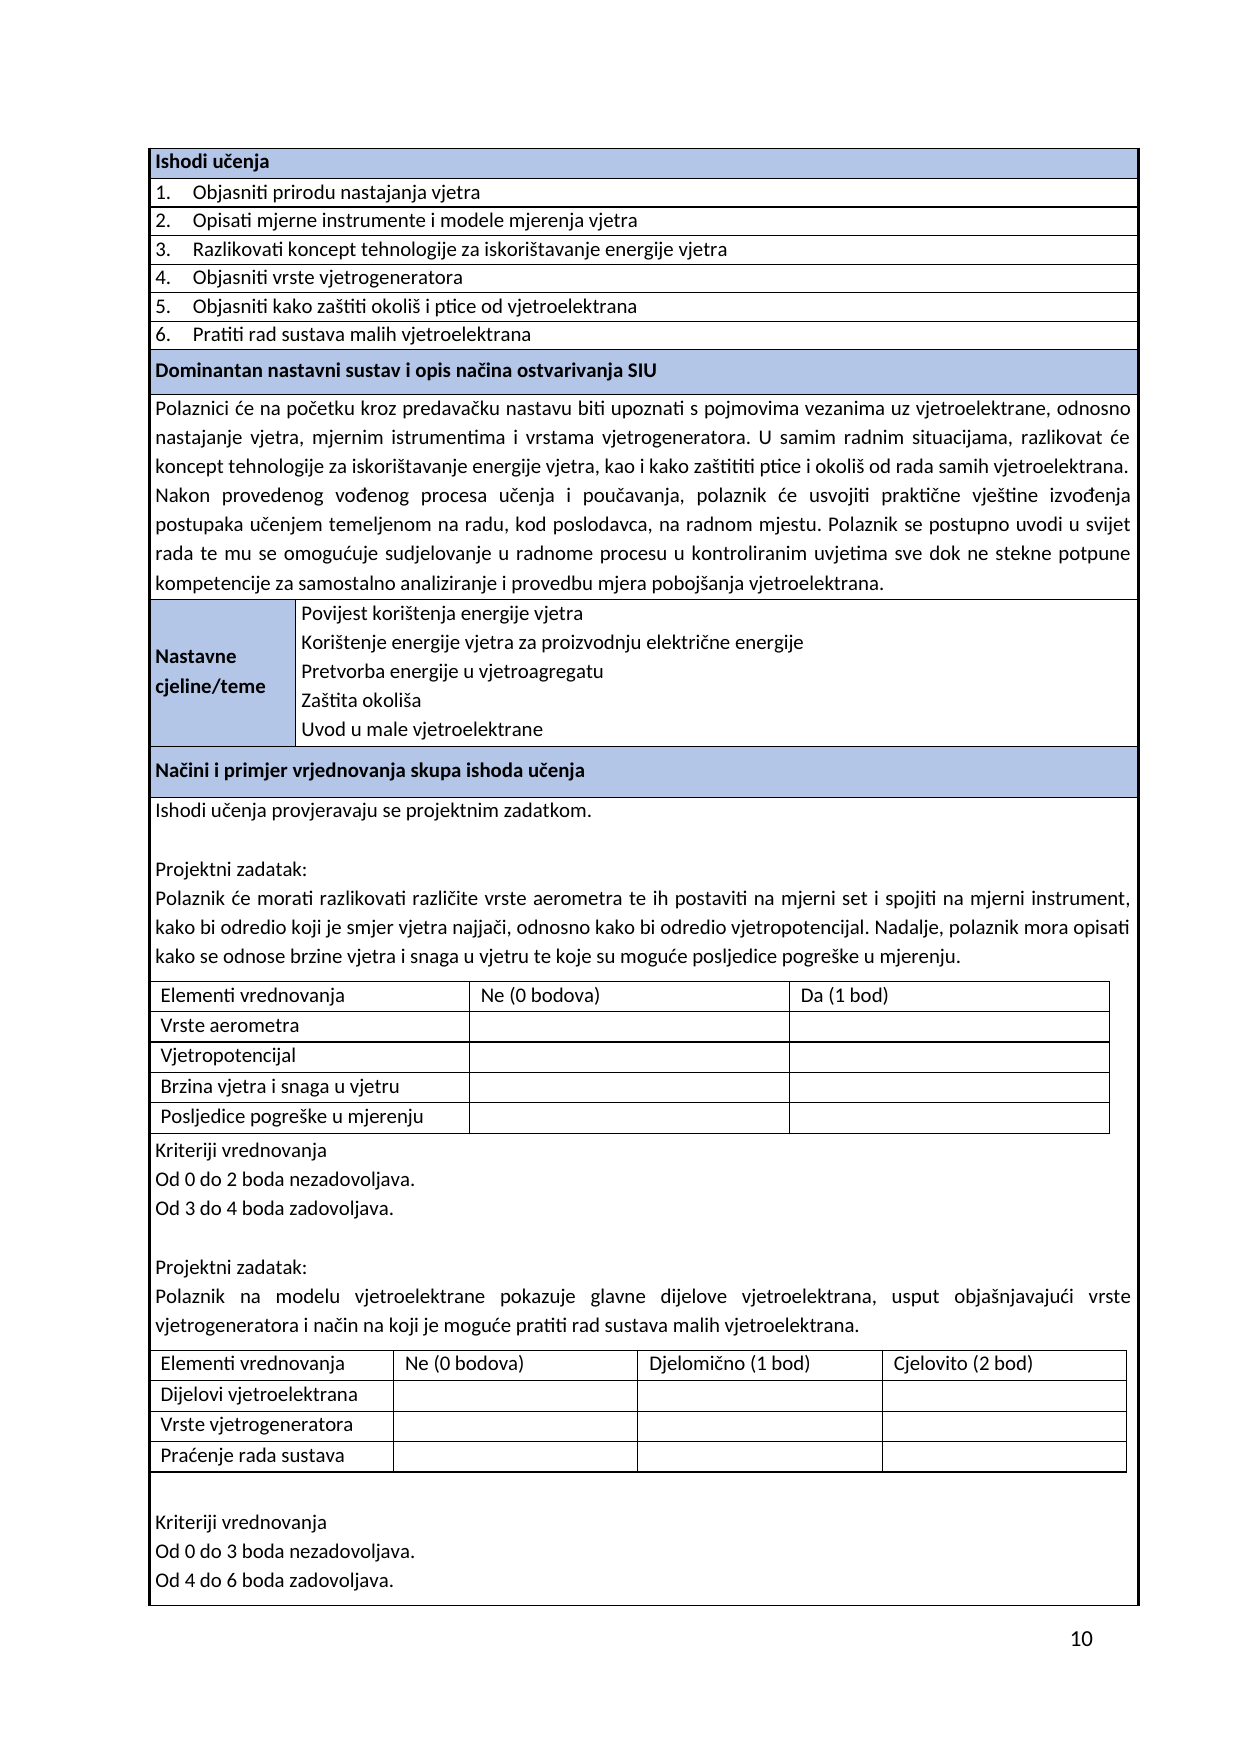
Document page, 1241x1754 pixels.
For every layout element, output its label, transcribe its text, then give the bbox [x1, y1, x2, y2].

table_cell Povijest korištenja energije vjetra Korištenje energije vjetra za proizvodnju električne energije Pretvorba energije u vjetroagregatu Zaštita okoliša Uvod u male vjetroelektrane [296, 600, 1137, 746]
table_cell Razlikovati koncept tehnologije za iskorištavanje energije vjetra [151, 236, 1137, 263]
table_cell Nastavne cjeline/teme [151, 600, 295, 746]
table_cell Objasniti prirodu nastajanja vjetra [151, 179, 1137, 206]
table_cell Objasniti vrste vjetrogeneratora [151, 265, 1137, 292]
table_cell Dominantan nastavni sustav i opis načina ostvarivanja SIU [151, 350, 1137, 394]
table_cell Polaznici će na početku kroz predavačku nastavu biti upoznati s pojmovima vezanima uz vjetroelektrane, odnosno nastajanje vjetra, mjernim istrumentima i vrstama vjetrogeneratora. U samim radnim situacijama, razlikovat će koncept tehnologije za iskorištavanje energije vjetra, kao i kako zaštititi ptice i okoliš od rada samih vjetroelektrana. Nakon provedenog vođenog procesa učenja i poučavanja, polaznik će usvojiti praktične vještine izvođenja postupaka učenjem temeljenom na radu, kod poslodavca, na radnom mjestu. Polaznik se postupno uvodi u svijet rada te mu se omogućuje sudjelovanje u radnome procesu u kontroliranim uvjetima sve dok ne stekne potpune kompetencije za samostalno analiziranje i provedbu mjera pobojšanja vjetroelektrana. [151, 395, 1137, 599]
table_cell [151, 798, 1137, 1605]
table_cell Načini i primjer vrjednovanja skupa ishoda učenja [151, 747, 1137, 797]
table_cell Pratiti rad sustava malih vjetroelektrana [151, 322, 1137, 349]
table_cell Objasniti kako zaštiti okoliš i ptice od vjetroelektrana [151, 293, 1137, 321]
table_cell Opisati mjerne instrumente i modele mjerenja vjetra [151, 208, 1137, 235]
table_cell Ishodi učenja [151, 149, 1137, 178]
